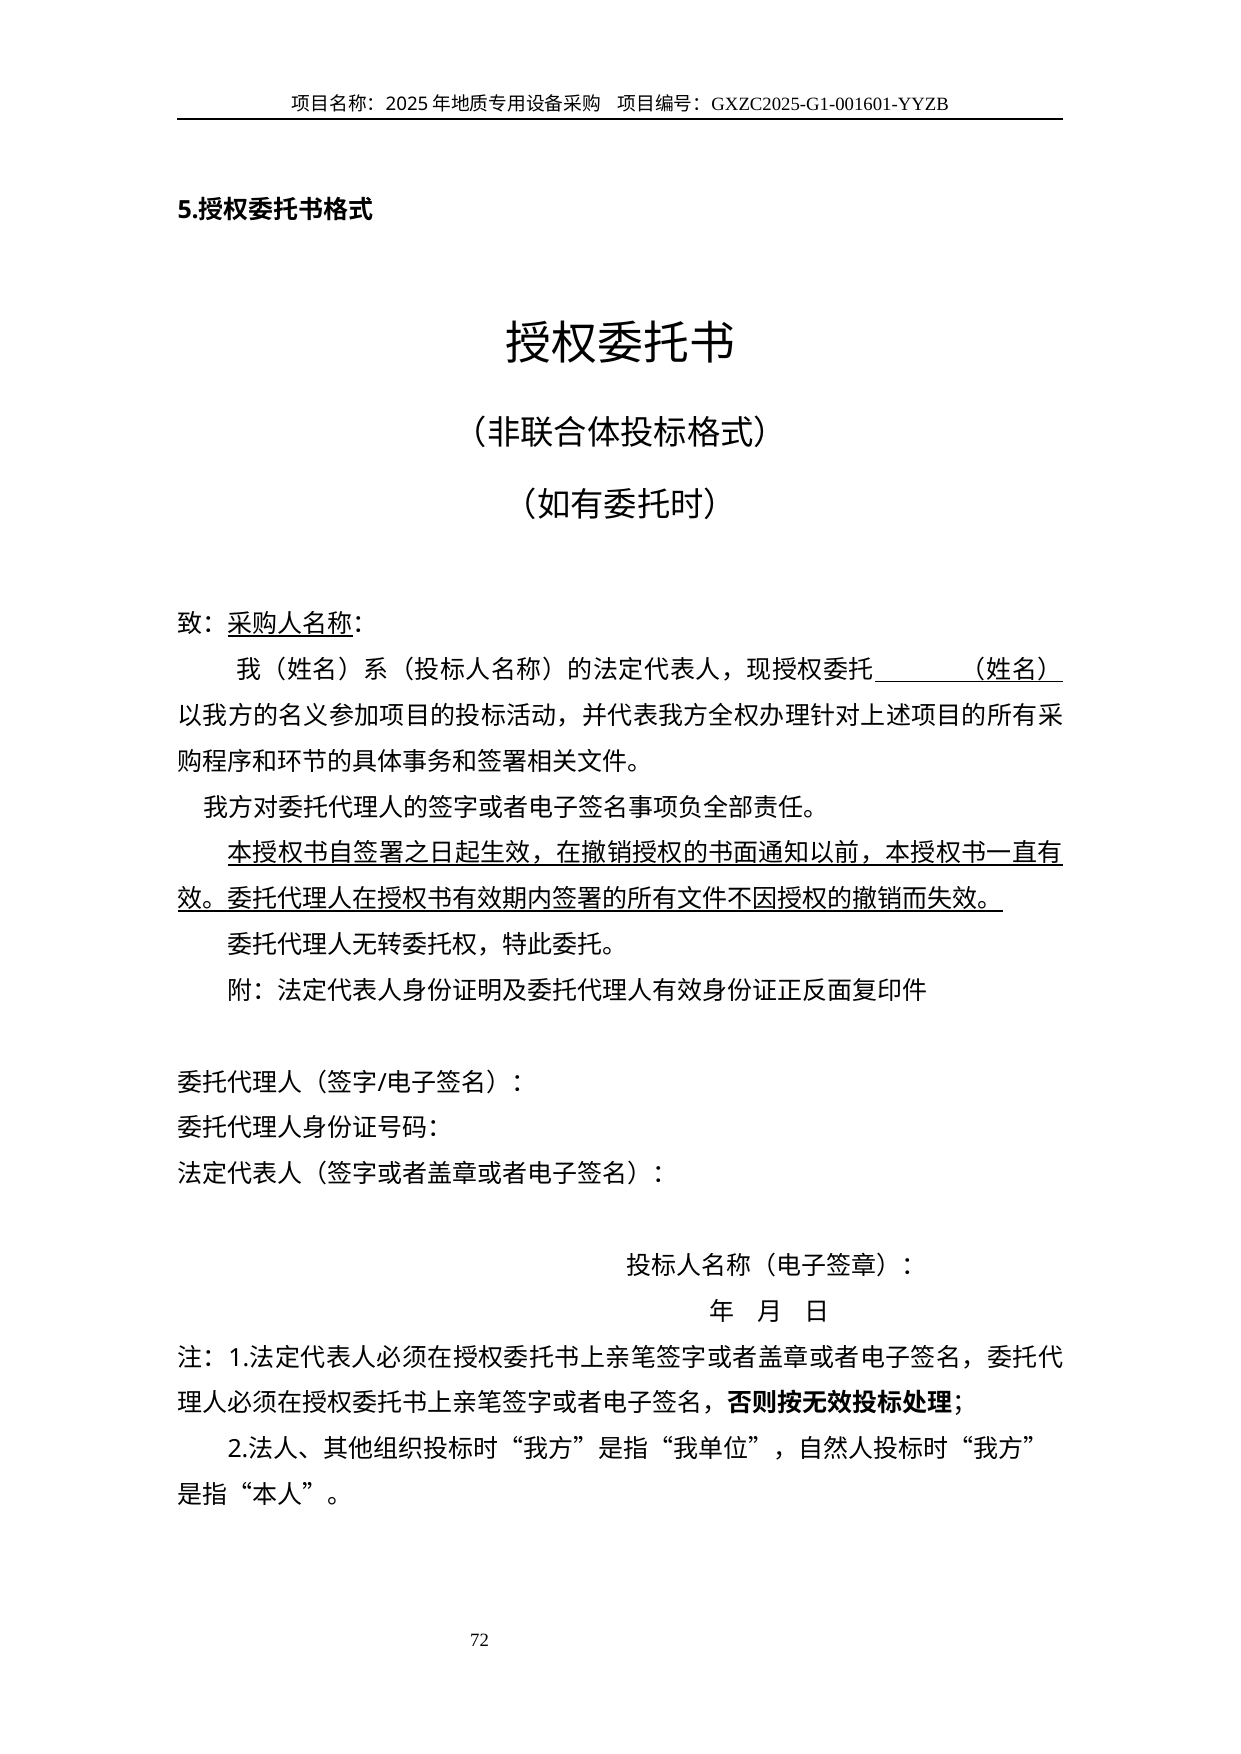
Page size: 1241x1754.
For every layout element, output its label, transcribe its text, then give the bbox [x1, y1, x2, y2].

text 我方对委托代理人的签字或者电子签名事项负全部责任。 [177, 779, 1063, 825]
text 年 月 日 [177, 1283, 1063, 1329]
text 投标人名称（电子签章）： [177, 1238, 1063, 1283]
text 2.法人、其他组织投标时“我方”是指“我单位”，自然人投标时“我方”是指“本人”。 [177, 1421, 1063, 1513]
text 委托代理人身份证号码： [177, 1100, 1063, 1146]
text 委托代理人（签字/电子签名）： [177, 1054, 1063, 1100]
text 本授权书自签署之日起生效，在撤销授权的书面通知以前，本授权书一直有效。委托代理人在授权书有效期内签署的所有文件不因授权的撤销而失效。 [177, 825, 1063, 917]
text 委托代理人无转委托权，特此委托。 [177, 917, 1063, 963]
text 我（姓名）系（投标人名称）的法定代表人，现授权委托 （姓名）以我方的名义参加项目的投标活动，并代表我方全权办理针对上述项目的所有采购程序和环节的具体事务和签署相关文件。 [177, 642, 1063, 779]
text 5.授权委托书格式 [177, 190, 1063, 226]
text 附：法定代表人身份证明及委托代理人有效身份证正反面复印件 [177, 963, 1063, 1008]
text 注：1.法定代表人必须在授权委托书上亲笔签字或者盖章或者电子签名，委托代理人必须在授权委托书上亲笔签字或者电子签名，否则按无效投标处理； [177, 1329, 1063, 1421]
text 致：采购人名称： [177, 596, 1063, 642]
text （非联合体投标格式） [177, 406, 1063, 454]
text 授权委托书 [177, 306, 1063, 372]
text 法定代表人（签字或者盖章或者电子签名）： [177, 1146, 1063, 1192]
text （如有委托时） [177, 478, 1063, 526]
